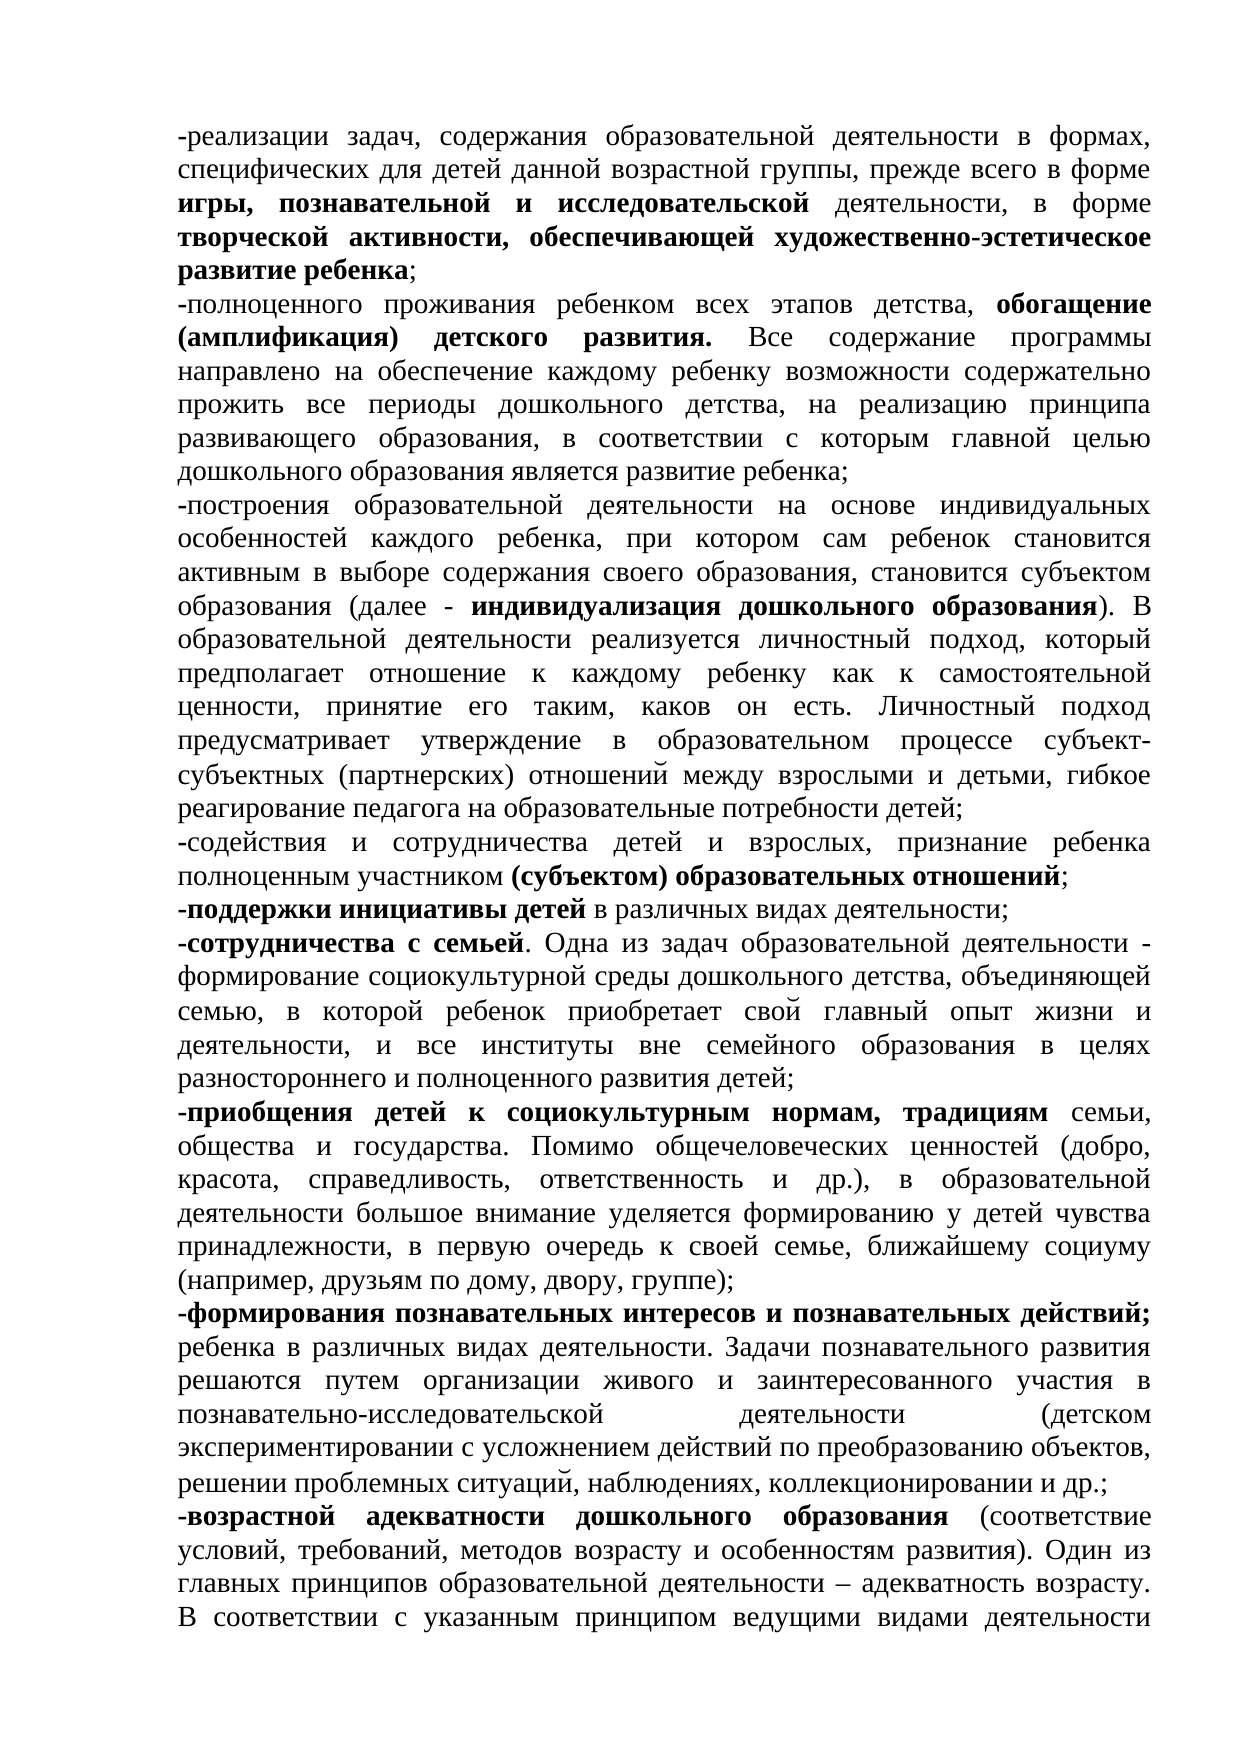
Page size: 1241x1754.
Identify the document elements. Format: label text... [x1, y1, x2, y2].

text -приобщения детей к социокультурным нормам, традициям семьи, общества и государства. Помимо общечеловеческих ценностей (добро, красота, справедливость, ответственность и др.), в образовательной деятельности большое внимание уделяется формированию у детей чувства принадлежности, в первую очередь к своей семье, ближайшему социуму (например, друзьям по дому, двору, группе); [177, 1094, 1152, 1295]
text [177, 1498, 1152, 1632]
text -полноценного проживания ребенком всех этапов детства, обогащение (амплификация) детского развития. Все содержание программы направлено на обеспечение каждому ребенку возможности содержательно прожить все периоды дошкольного детства, на реализацию принципа развивающего образования, в соответствии с которым главной целью дошкольного образования является развитие ребенка; [177, 286, 1152, 487]
text -реализации задач, содержания образовательной деятельности в формах, специфических для детей данной возрастной группы, прежде всего в форме игры, познавательной и исследовательской деятельности, в форме творческой активности, обеспечивающей художественно-эстетическое развитие ребенка; [177, 118, 1152, 286]
text -поддержки инициативы детей в различных видах деятельности; [177, 891, 1152, 925]
text -формирования познавательных интересов и познавательных действий; ребенка в различных видах деятельности. Задачи познавательного развития решаются путем организации живого и заинтересованного участия в познавательно-исследовательской деятельности (детском экспериментировании с усложнением действий по преобразованию объектов, решении проблемных ситуаций, наблюдениях, коллекционировании и др.; [177, 1295, 1152, 1498]
text -построения образовательной деятельности на основе индивидуальных особенностей каждого ребенка, при котором сам ребенок становится активным в выборе содержания своего образования, становится субъектом образования (далее - индивидуализация дошкольного образования). В образовательной деятельности реализуется личностный подход, который предполагает отношение к каждому ребенку как к самостоятельной ценности, принятие его таким, каков он есть. Личностный подход предусматривает утверждение в образовательном процессе субъект-субъектных (партнерских) отношений между взрослыми и детьми, гибкое реагирование педагога на образовательные потребности детей; [177, 487, 1152, 824]
text -содействия и сотрудничества детей и взрослых, признание ребенка полноценным участником (субъектом) образовательных отношений; [177, 824, 1152, 891]
text -сотрудничества с семьей. Одна из задач образовательной деятельности - формирование социокультурной среды дошкольного детства, объединяющей семью, в которой ребенок приобретает свой главный опыт жизни и деятельности, и все институты вне семейного образования в целях разностороннего и полноценного развития детей; [177, 925, 1152, 1094]
